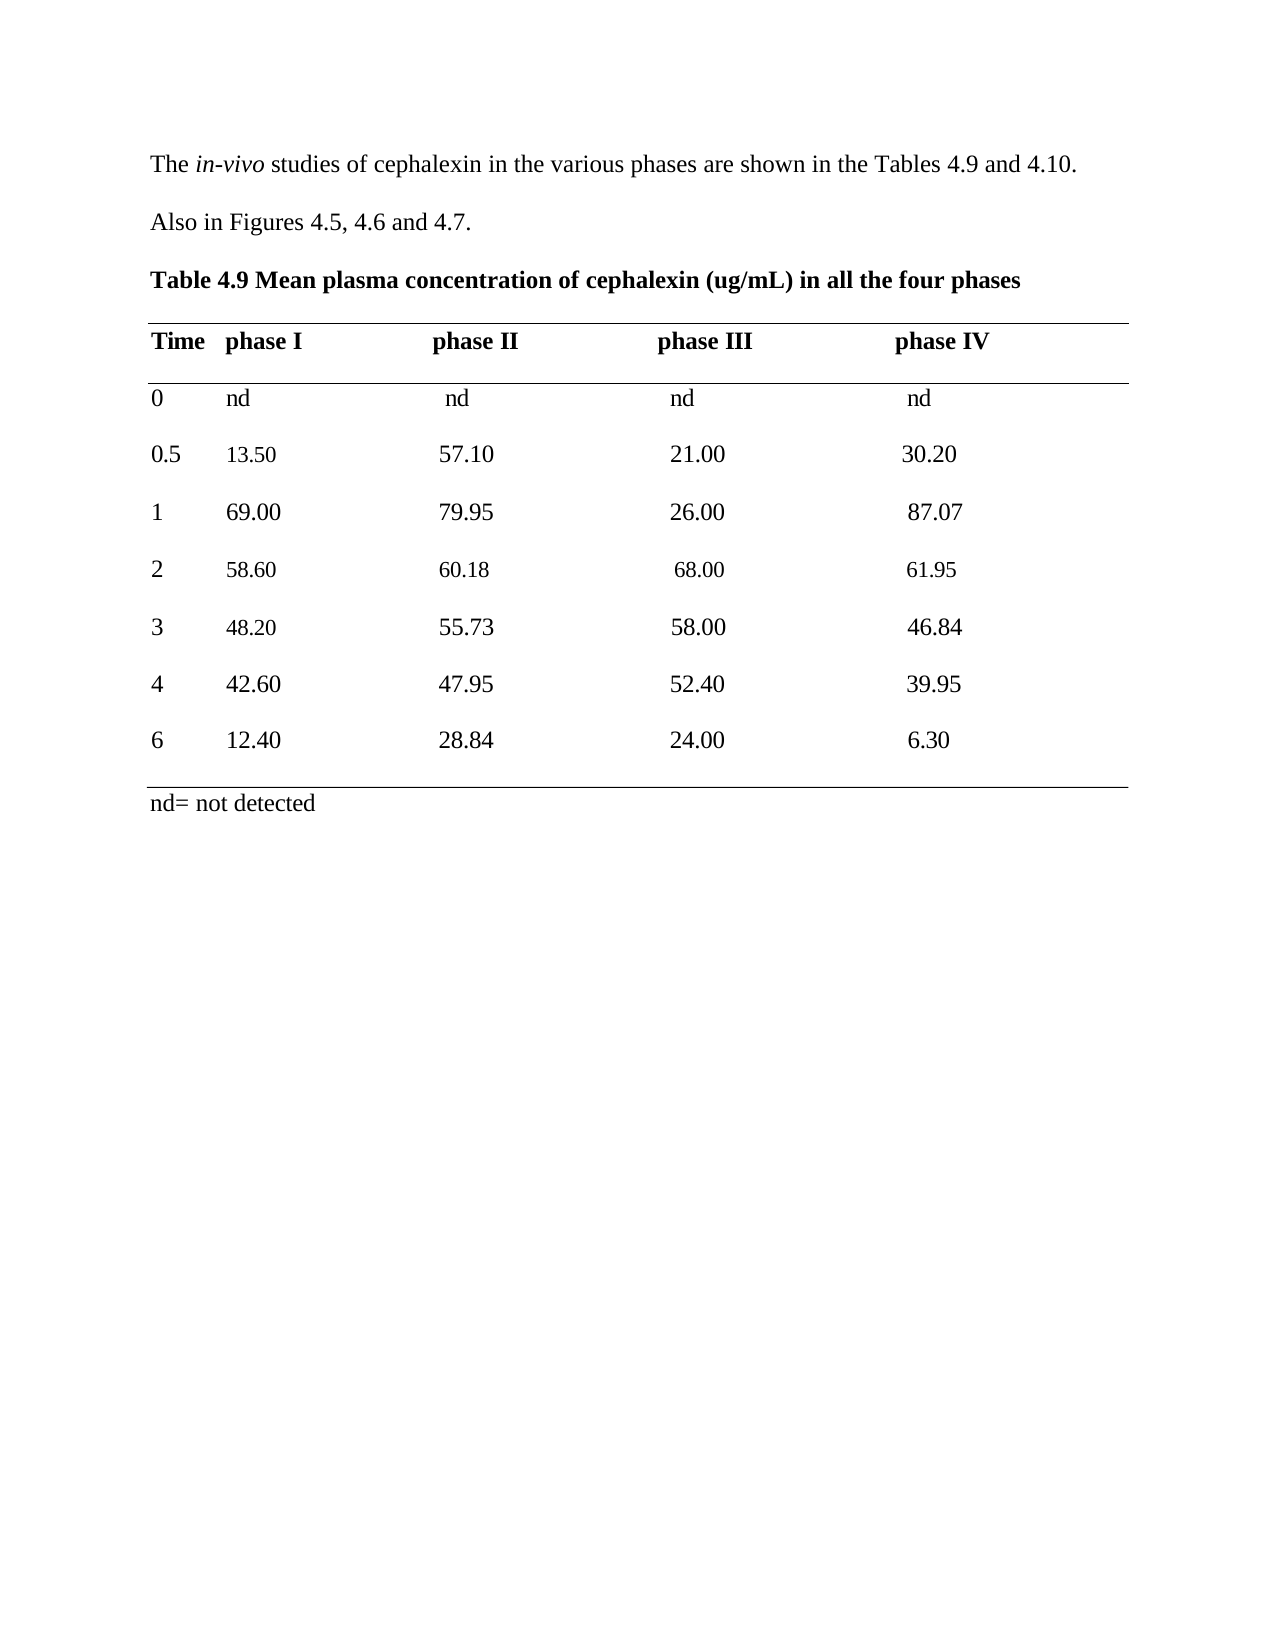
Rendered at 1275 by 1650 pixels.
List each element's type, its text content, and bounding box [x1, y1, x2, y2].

table_cell 68.00 [588, 540, 824, 598]
table_cell nd [824, 384, 1129, 425]
table_cell 4 [148, 655, 216, 713]
table_header phase IV [824, 324, 1129, 383]
table_cell 46.84 [824, 598, 1129, 655]
table_cell 21.00 [588, 425, 824, 483]
table_cell 2 [148, 540, 216, 598]
table_cell 6.30 [824, 713, 1129, 756]
table_cell 6 [148, 713, 216, 756]
table_cell 30.20 [824, 425, 1129, 483]
table_cell nd [367, 384, 588, 425]
table_cell 61.95 [824, 540, 1129, 598]
table_cell 24.00 [588, 713, 824, 756]
table_cell nd [216, 384, 367, 425]
table_cell 1 [148, 483, 216, 540]
table_cell 58.60 [216, 540, 367, 598]
table_cell 0 [148, 384, 216, 425]
table_cell 55.73 [367, 598, 588, 655]
table_cell 3 [148, 598, 216, 655]
table_cell nd [588, 384, 824, 425]
table_header phase I [216, 324, 367, 383]
table_cell 57.10 [367, 425, 588, 483]
table_cell 79.95 [367, 483, 588, 540]
table_header Time [148, 324, 216, 383]
subtitle Table 4.9 Mean plasma concentration of cephalexin (ug/mL) in all the four phases [150, 265, 1171, 293]
table_cell 0.5 [148, 425, 216, 483]
table_cell 87.07 [824, 483, 1129, 540]
table_cell 42.60 [216, 655, 367, 713]
table_cell 69.00 [216, 483, 367, 540]
table_cell 58.00 [588, 598, 824, 655]
table_cell 60.18 [367, 540, 588, 598]
text The in-vivo studies of cephalexin in the various phases are shown in the Tables 4.9 and 4.10. Also in Figures 4.5, 4.6 and 4.7. [150, 149, 1100, 235]
table_header phase II [367, 324, 588, 383]
table_cell 28.84 [367, 713, 588, 756]
table_cell 48.20 [216, 598, 367, 655]
table_cell 12.40 [216, 713, 367, 756]
table_cell 47.95 [367, 655, 588, 713]
table_cell 26.00 [588, 483, 824, 540]
table_cell 52.40 [588, 655, 824, 713]
table_cell 39.95 [824, 655, 1129, 713]
table_header phase III [588, 324, 824, 383]
table_cell 13.50 [216, 425, 367, 483]
text nd= not detected [150, 784, 1171, 817]
